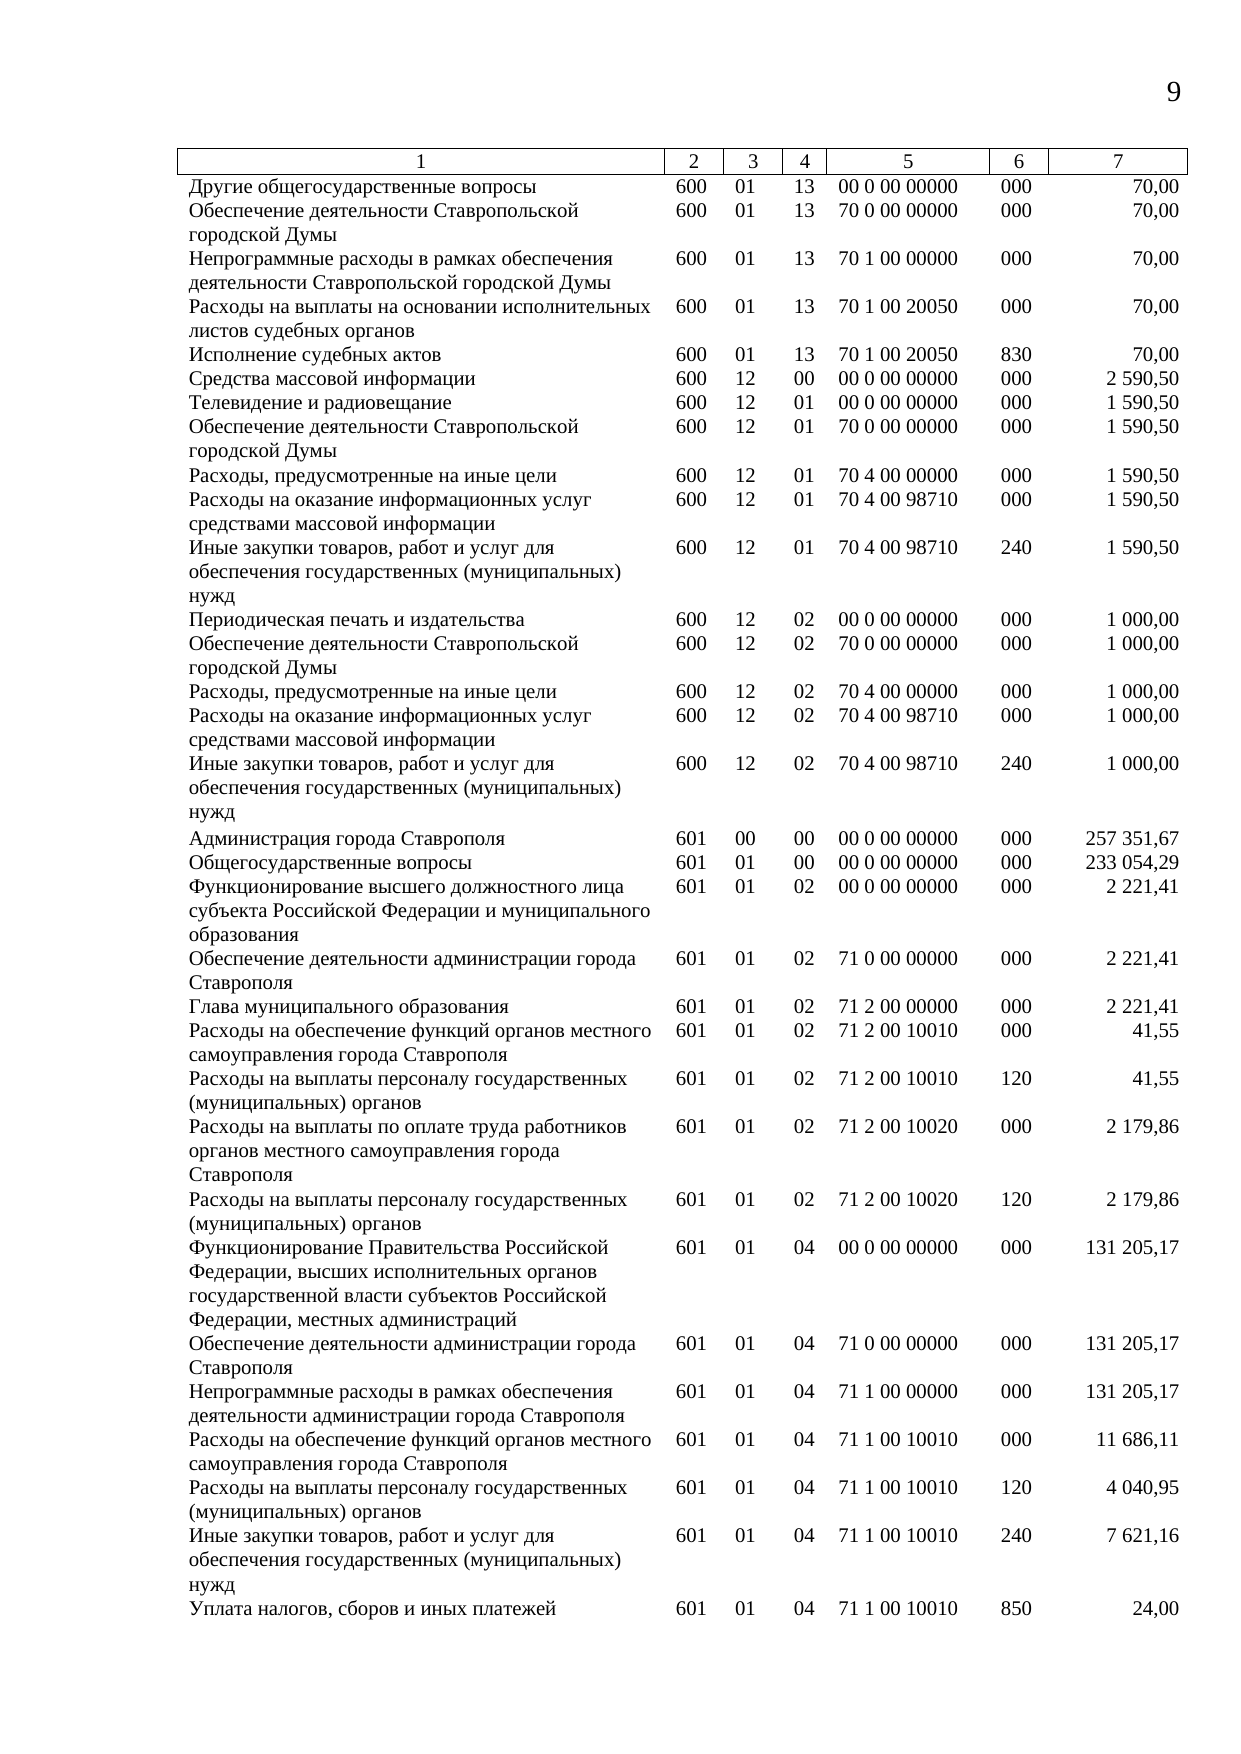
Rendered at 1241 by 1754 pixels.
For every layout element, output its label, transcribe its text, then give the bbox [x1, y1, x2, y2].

table_cell 1 590,50 [1049, 535, 1190, 607]
table_cell 600 [664, 631, 723, 679]
table_cell 00 0 00 00000 [827, 607, 989, 631]
table_cell 41,55 [1049, 1066, 1190, 1114]
table_cell 601 [664, 946, 723, 994]
table_cell 01 [724, 994, 782, 1018]
table_cell 000 [989, 874, 1048, 946]
table_cell 70 1 00 20050 [827, 294, 989, 342]
table_cell 600 [664, 751, 723, 823]
table_cell 000 [989, 1114, 1048, 1186]
table_cell 000 [989, 175, 1048, 198]
table_cell 7 621,16 [1049, 1523, 1190, 1596]
table_cell 00 0 00 00000 [827, 1235, 989, 1331]
table_cell 1 000,00 [1049, 703, 1190, 751]
table_cell Расходы, предусмотренные на иные цели [177, 679, 664, 703]
table_cell 01 [724, 850, 782, 874]
table_cell 12 [724, 679, 782, 703]
table_cell 00 0 00 00000 [827, 826, 989, 849]
table_header 6 [990, 149, 1048, 174]
table_cell 01 [783, 390, 827, 414]
table_cell 13 [783, 198, 827, 246]
table_cell 600 [664, 607, 723, 631]
table_cell 600 [664, 487, 723, 535]
table_cell Другие общегосударственные вопросы [177, 175, 664, 198]
table_cell 000 [989, 487, 1048, 535]
table_cell Функционирование высшего должностного лица субъекта Российской Федерации и муниципального образования [177, 874, 664, 946]
table_cell 02 [783, 1066, 827, 1114]
table_cell 12 [724, 751, 782, 823]
table_cell 00 [783, 850, 827, 874]
table_cell 12 [724, 414, 782, 462]
table_cell 000 [989, 246, 1048, 294]
table_cell 830 [989, 342, 1048, 366]
table_cell Обеспечение деятельности Ставропольской городской Думы [177, 198, 664, 246]
table_cell 01 [724, 198, 782, 246]
table_cell 4 040,95 [1049, 1475, 1190, 1523]
table_cell 00 [724, 826, 782, 849]
table_cell 01 [724, 1475, 782, 1523]
table_cell 000 [989, 946, 1048, 994]
table_cell Исполнение судебных актов [177, 342, 664, 366]
table_cell 240 [989, 1523, 1048, 1596]
table_cell 2 179,86 [1049, 1186, 1190, 1234]
table_cell 2 221,41 [1049, 994, 1190, 1018]
table_header 2 [665, 149, 723, 174]
table_cell 01 [724, 1186, 782, 1234]
table_cell 2 221,41 [1049, 946, 1190, 994]
table_cell 02 [783, 946, 827, 994]
table_cell 01 [724, 874, 782, 946]
table_cell 000 [989, 703, 1048, 751]
table_cell 71 2 00 10010 [827, 1018, 989, 1066]
table_cell 71 2 00 00000 [827, 994, 989, 1018]
table_cell 02 [783, 631, 827, 679]
table_cell 000 [989, 1379, 1048, 1427]
table_cell 601 [664, 1427, 723, 1475]
table_cell 71 0 00 00000 [827, 1331, 989, 1379]
table_cell 02 [783, 607, 827, 631]
table_cell 70,00 [1049, 246, 1190, 294]
table_cell 01 [724, 175, 782, 198]
table_cell 1 590,50 [1049, 414, 1190, 462]
table_cell Обеспечение деятельности администрации города Ставрополя [177, 1331, 664, 1379]
table_cell Расходы на обеспечение функций органов местного самоуправления города Ставрополя [177, 1018, 664, 1066]
table_cell 601 [664, 1235, 723, 1331]
table_cell Обеспечение деятельности администрации города Ставрополя [177, 946, 664, 994]
table_cell 601 [664, 1186, 723, 1234]
table_cell 12 [724, 366, 782, 390]
table_cell 01 [724, 246, 782, 294]
table_cell 601 [664, 1018, 723, 1066]
table_cell 601 [664, 874, 723, 946]
table_cell 04 [783, 1596, 827, 1619]
table_cell 131 205,17 [1049, 1331, 1190, 1379]
table_cell 131 205,17 [1049, 1379, 1190, 1427]
table_cell 600 [664, 294, 723, 342]
table_cell Иные закупки товаров, работ и услуг для обеспечения государственных (муниципальных) нужд [177, 751, 664, 823]
table_cell 1 000,00 [1049, 679, 1190, 703]
table_cell 12 [724, 390, 782, 414]
table_cell 01 [724, 1235, 782, 1331]
table_cell 71 0 00 00000 [827, 946, 989, 994]
table_cell 01 [724, 1596, 782, 1619]
table_cell 00 0 00 00000 [827, 175, 989, 198]
table_cell 01 [783, 487, 827, 535]
table_cell 2 179,86 [1049, 1114, 1190, 1186]
table_cell 257 351,67 [1049, 826, 1190, 849]
table_cell 2 590,50 [1049, 366, 1190, 390]
table_cell 01 [724, 1523, 782, 1596]
table_cell 02 [783, 874, 827, 946]
table_cell 000 [989, 1427, 1048, 1475]
table_cell 02 [783, 994, 827, 1018]
table_cell 000 [989, 631, 1048, 679]
table_cell Расходы на оказание информационных услуг средствами массовой информации [177, 487, 664, 535]
table_cell 24,00 [1049, 1596, 1190, 1619]
table_cell 01 [724, 342, 782, 366]
table_cell 1 000,00 [1049, 751, 1190, 823]
table_cell Телевидение и радиовещание [177, 390, 664, 414]
table_cell 00 [783, 826, 827, 849]
table_cell 70 0 00 00000 [827, 198, 989, 246]
table_cell Иные закупки товаров, работ и услуг для обеспечения государственных (муниципальных) нужд [177, 535, 664, 607]
table_cell Обеспечение деятельности Ставропольской городской Думы [177, 631, 664, 679]
table_cell 000 [989, 1235, 1048, 1331]
table_cell 12 [724, 535, 782, 607]
table_cell 00 0 00 00000 [827, 366, 989, 390]
table_cell 00 0 00 00000 [827, 390, 989, 414]
table_cell Расходы на выплаты по оплате труда работников органов местного самоуправления города Ставрополя [177, 1114, 664, 1186]
table_cell 11 686,11 [1049, 1427, 1190, 1475]
table_cell 1 590,50 [1049, 390, 1190, 414]
table_cell 601 [664, 1114, 723, 1186]
table_cell 71 1 00 10010 [827, 1596, 989, 1619]
table_cell 601 [664, 1379, 723, 1427]
table_cell Расходы на обеспечение функций органов местного самоуправления города Ставрополя [177, 1427, 664, 1475]
table_cell 70 4 00 98710 [827, 535, 989, 607]
table_cell 02 [783, 1186, 827, 1234]
table_cell 000 [989, 994, 1048, 1018]
table_cell 600 [664, 414, 723, 462]
table_header 1 [178, 149, 664, 174]
table_cell 12 [724, 487, 782, 535]
table_cell 01 [783, 535, 827, 607]
table_cell Расходы на оказание информационных услуг средствами массовой информации [177, 703, 664, 751]
table_cell 601 [664, 994, 723, 1018]
table_cell 01 [724, 1427, 782, 1475]
table_cell 600 [664, 679, 723, 703]
table_cell 01 [724, 1331, 782, 1379]
table_cell 000 [989, 294, 1048, 342]
table_cell 12 [724, 631, 782, 679]
table_cell 13 [783, 342, 827, 366]
table_cell 70,00 [1049, 342, 1190, 366]
table_cell 01 [783, 414, 827, 462]
table_cell 240 [989, 751, 1048, 823]
table_cell 000 [989, 366, 1048, 390]
table_cell 600 [664, 175, 723, 198]
table_cell 01 [724, 1066, 782, 1114]
table_cell 601 [664, 1066, 723, 1114]
table_cell 41,55 [1049, 1018, 1190, 1066]
table_cell 70 1 00 00000 [827, 246, 989, 294]
table_cell 70 0 00 00000 [827, 631, 989, 679]
table_cell 04 [783, 1379, 827, 1427]
table_cell 000 [989, 463, 1048, 487]
table_cell 70 4 00 98710 [827, 751, 989, 823]
table_header 3 [724, 149, 782, 174]
table_cell 120 [989, 1066, 1048, 1114]
table_cell 1 590,50 [1049, 487, 1190, 535]
table_cell 601 [664, 1596, 723, 1619]
table_cell 70 4 00 00000 [827, 679, 989, 703]
table_cell Расходы на выплаты персоналу государственных (муниципальных) органов [177, 1186, 664, 1234]
table_cell 04 [783, 1331, 827, 1379]
table_cell 70 4 00 98710 [827, 487, 989, 535]
table_cell Расходы на выплаты персоналу государственных (муниципальных) органов [177, 1475, 664, 1523]
table_cell 601 [664, 1331, 723, 1379]
table_cell 01 [724, 946, 782, 994]
table_cell 71 1 00 10010 [827, 1523, 989, 1596]
table_cell Обеспечение деятельности Ставропольской городской Думы [177, 414, 664, 462]
table_header 7 [1049, 149, 1187, 174]
table_header 5 [827, 149, 989, 174]
table_cell 000 [989, 607, 1048, 631]
table_cell 04 [783, 1523, 827, 1596]
table_cell 000 [989, 850, 1048, 874]
table_cell 02 [783, 1114, 827, 1186]
table_cell 71 1 00 10010 [827, 1427, 989, 1475]
table_cell 13 [783, 246, 827, 294]
table_cell 71 2 00 10010 [827, 1066, 989, 1114]
table_cell 13 [783, 294, 827, 342]
table_header 4 [783, 149, 826, 174]
table_cell 1 000,00 [1049, 631, 1190, 679]
table_cell 601 [664, 850, 723, 874]
table_cell 70 1 00 20050 [827, 342, 989, 366]
table_cell 601 [664, 1523, 723, 1596]
table_cell Расходы на выплаты на основании исполнительных листов судебных органов [177, 294, 664, 342]
table_cell 12 [724, 703, 782, 751]
table_cell 131 205,17 [1049, 1235, 1190, 1331]
table_cell Иные закупки товаров, работ и услуг для обеспечения государственных (муниципальных) нужд [177, 1523, 664, 1596]
table_cell 850 [989, 1596, 1048, 1619]
table_cell 71 1 00 10010 [827, 1475, 989, 1523]
table_cell 233 054,29 [1049, 850, 1190, 874]
table_cell Периодическая печать и издательства [177, 607, 664, 631]
table_cell Глава муниципального образования [177, 994, 664, 1018]
table_cell 02 [783, 703, 827, 751]
table_cell 600 [664, 246, 723, 294]
table_cell Функционирование Правительства Российской Федерации, высших исполнительных органов государственной власти субъектов Российской Федерации, местных администраций [177, 1235, 664, 1331]
table_cell 120 [989, 1475, 1048, 1523]
table_cell 601 [664, 826, 723, 849]
table_cell 12 [724, 607, 782, 631]
table_cell 120 [989, 1186, 1048, 1234]
table_cell 000 [989, 826, 1048, 849]
table_cell 00 [783, 366, 827, 390]
table_cell 00 0 00 00000 [827, 850, 989, 874]
table_cell 000 [989, 1331, 1048, 1379]
table_cell 01 [783, 463, 827, 487]
table_cell 04 [783, 1475, 827, 1523]
table_cell 01 [724, 294, 782, 342]
table_cell 000 [989, 1018, 1048, 1066]
table_cell 600 [664, 703, 723, 751]
table_cell 04 [783, 1235, 827, 1331]
table_cell 02 [783, 1018, 827, 1066]
table_cell 2 221,41 [1049, 874, 1190, 946]
table_cell 13 [783, 175, 827, 198]
table_cell 12 [724, 463, 782, 487]
table_cell 240 [989, 535, 1048, 607]
table_cell 1 590,50 [1049, 463, 1190, 487]
table_cell 70,00 [1049, 174, 1190, 198]
table_cell 71 1 00 00000 [827, 1379, 989, 1427]
table_cell 70 4 00 00000 [827, 463, 989, 487]
table_cell 71 2 00 10020 [827, 1114, 989, 1186]
table_cell 600 [664, 366, 723, 390]
table_cell Уплата налогов, сборов и иных платежей [177, 1596, 664, 1619]
table_cell Непрограммные расходы в рамках обеспечения деятельности Ставропольской городской Думы [177, 246, 664, 294]
table_cell 600 [664, 198, 723, 246]
table_cell 000 [989, 414, 1048, 462]
table_cell 601 [664, 1475, 723, 1523]
table_cell 000 [989, 390, 1048, 414]
table_cell Расходы на выплаты персоналу государственных (муниципальных) органов [177, 1066, 664, 1114]
table_cell 1 000,00 [1049, 607, 1190, 631]
table_cell Непрограммные расходы в рамках обеспечения деятельности администрации города Ставрополя [177, 1379, 664, 1427]
table_cell Расходы, предусмотренные на иные цели [177, 463, 664, 487]
table_cell 000 [989, 198, 1048, 246]
table_cell 01 [724, 1379, 782, 1427]
table_cell 01 [724, 1018, 782, 1066]
table_cell 70,00 [1049, 198, 1190, 246]
table_cell 70 4 00 98710 [827, 703, 989, 751]
table_cell 70 0 00 00000 [827, 414, 989, 462]
table_cell 01 [724, 1114, 782, 1186]
table_cell Средства массовой информации [177, 366, 664, 390]
table_cell 600 [664, 463, 723, 487]
table_cell 71 2 00 10020 [827, 1186, 989, 1234]
table_cell 600 [664, 390, 723, 414]
table_cell 000 [989, 679, 1048, 703]
table_cell 02 [783, 751, 827, 823]
table_cell 70,00 [1049, 294, 1190, 342]
table_cell 600 [664, 535, 723, 607]
table_cell Общегосударственные вопросы [177, 850, 664, 874]
table_cell 02 [783, 679, 827, 703]
table_cell 00 0 00 00000 [827, 874, 989, 946]
table_cell Администрация города Ставрополя [177, 826, 664, 849]
table_cell 04 [783, 1427, 827, 1475]
table_cell 600 [664, 342, 723, 366]
